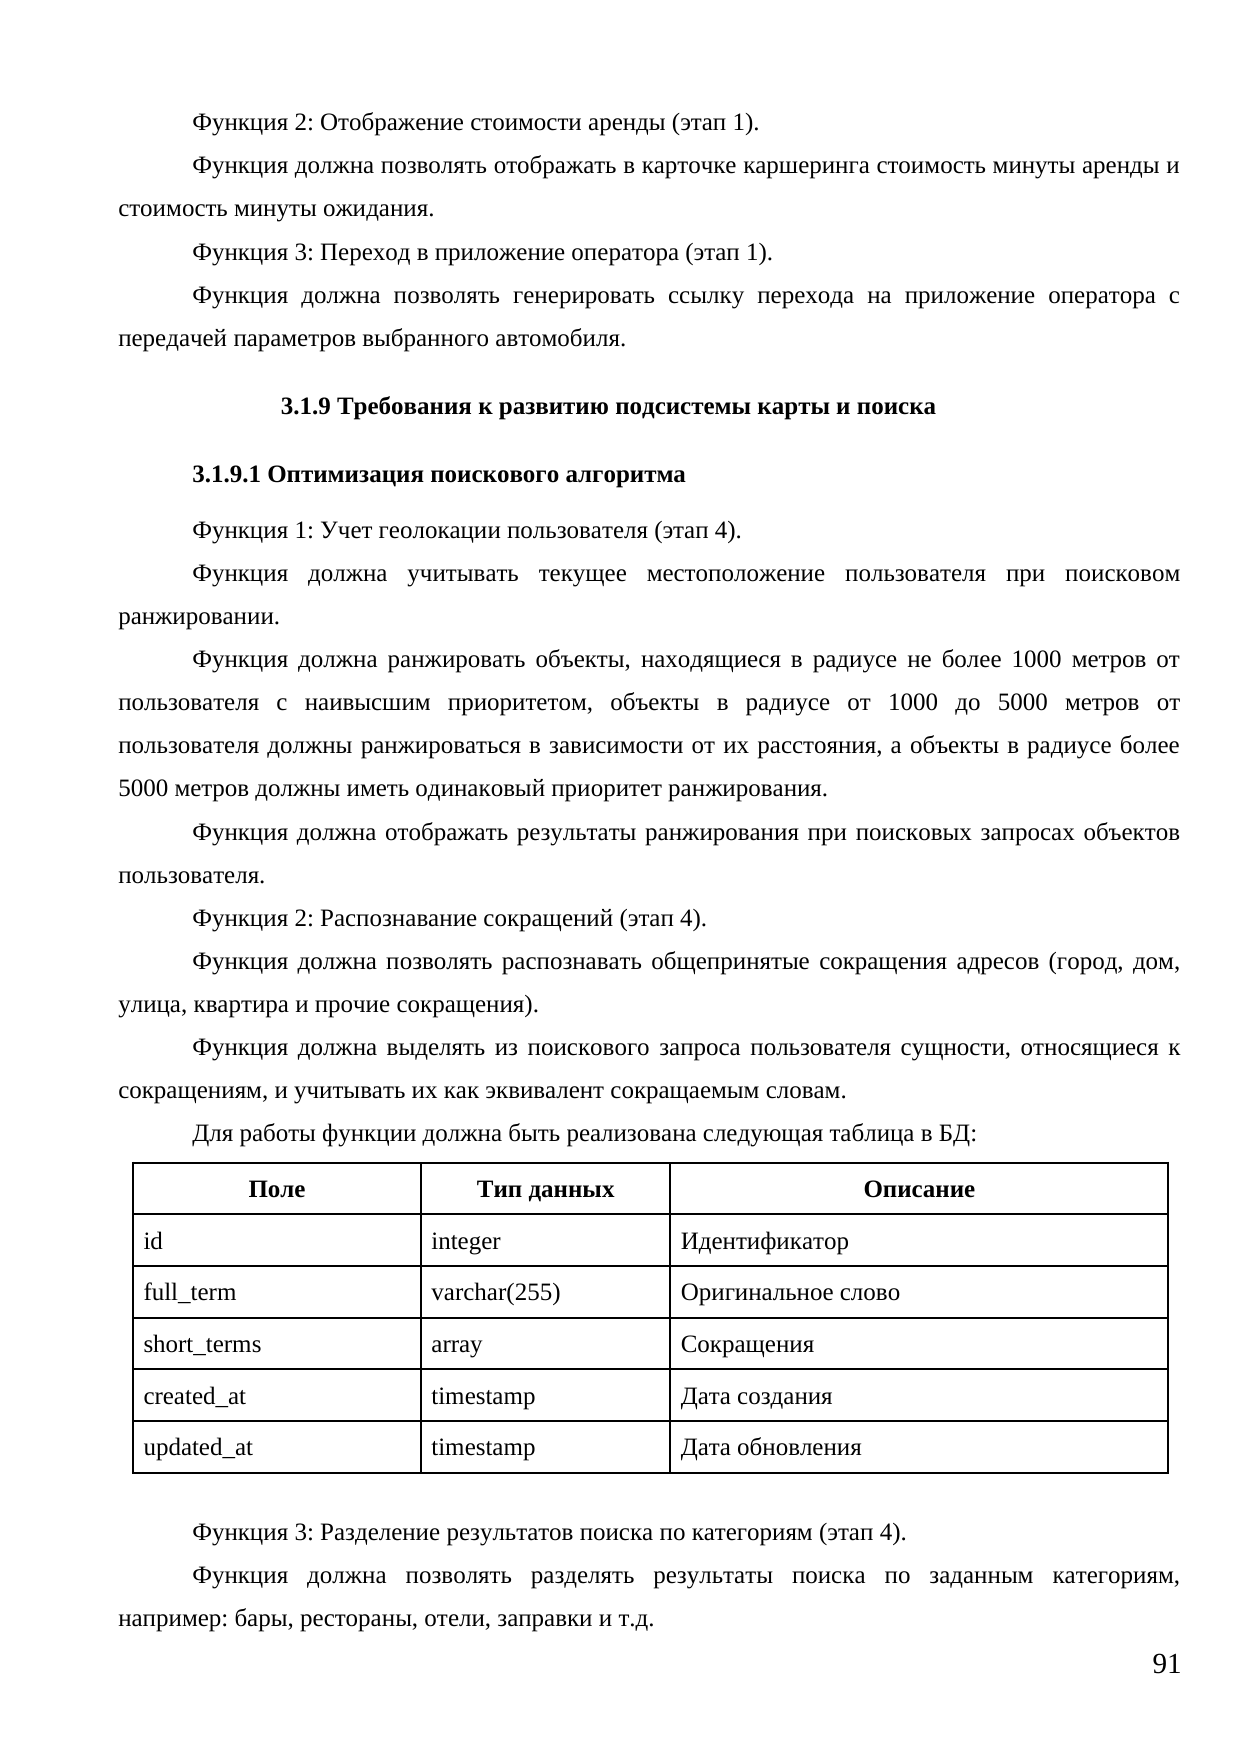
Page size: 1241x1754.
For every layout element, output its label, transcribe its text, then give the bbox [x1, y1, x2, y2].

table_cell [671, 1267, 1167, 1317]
text Функция должна позволять распознавать общепринятые сокращения адресов (город, дом, улица, квартира и прочие сокращения). [118, 946, 1181, 1018]
text Функция должна ранжировать объекты, находящиеся в радиусе не более 1000 метров от пользователя с наивысшим приоритетом, объекты в радиусе от 1000 до 5000 метров от пользователя должны ранжироваться в зависимости от их расстояния, а объекты в радиусе более 5000 метров должны иметь одинаковый приоритет ранжирования. [118, 644, 1181, 802]
text Функция 1: Учет геолокации пользователя (этап 4). [118, 515, 1181, 543]
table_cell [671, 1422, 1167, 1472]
text Функция должна позволять отображать в карточке каршеринга стоимость минуты аренды и стоимость минуты ожидания. [118, 150, 1181, 222]
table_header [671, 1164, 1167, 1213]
text Требования к развитию подсистемы карты и поиска [207, 391, 1181, 420]
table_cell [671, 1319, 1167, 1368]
text Функция должна учитывать текущее местоположение пользователя при поисковом ранжировании. [118, 558, 1181, 630]
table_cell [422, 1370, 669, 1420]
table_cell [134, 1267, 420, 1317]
text Функция должна позволять разделять результаты поиска по заданным категориям, например: бары, рестораны, отели, заправки и т.д. [118, 1560, 1181, 1632]
text Функция 3: Разделение результатов поиска по категориям (этап 4). [118, 1517, 1181, 1546]
text Функция 2: Распознавание сокращений (этап 4). [118, 903, 1181, 932]
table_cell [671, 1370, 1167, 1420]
text Функция должна отображать результаты ранжирования при поисковых запросах объектов пользователя. [118, 817, 1181, 888]
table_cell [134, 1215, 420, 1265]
text Функция должна позволять генерировать ссылку перехода на приложение оператора с передачей параметров выбранного автомобиля. [118, 280, 1181, 352]
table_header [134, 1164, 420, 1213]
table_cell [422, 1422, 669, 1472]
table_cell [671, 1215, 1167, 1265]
text Функция 2: Отображение стоимости аренды (этап 1). [118, 107, 1181, 136]
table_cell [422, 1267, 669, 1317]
text Для работы функции должна быть реализована следующая таблица в БД: [118, 1118, 1181, 1147]
text Функция должна выделять из поискового запроса пользователя сущности, относящиеся к сокращениям, и учитывать их как эквивалент сокращаемым словам. [118, 1032, 1181, 1104]
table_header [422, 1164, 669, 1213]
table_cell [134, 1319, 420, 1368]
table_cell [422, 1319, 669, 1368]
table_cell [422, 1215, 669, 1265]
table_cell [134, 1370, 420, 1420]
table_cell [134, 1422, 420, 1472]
text Функция 3: Переход в приложение оператора (этап 1). [118, 237, 1181, 265]
text Оптимизация поискового алгоритма [118, 459, 1181, 488]
